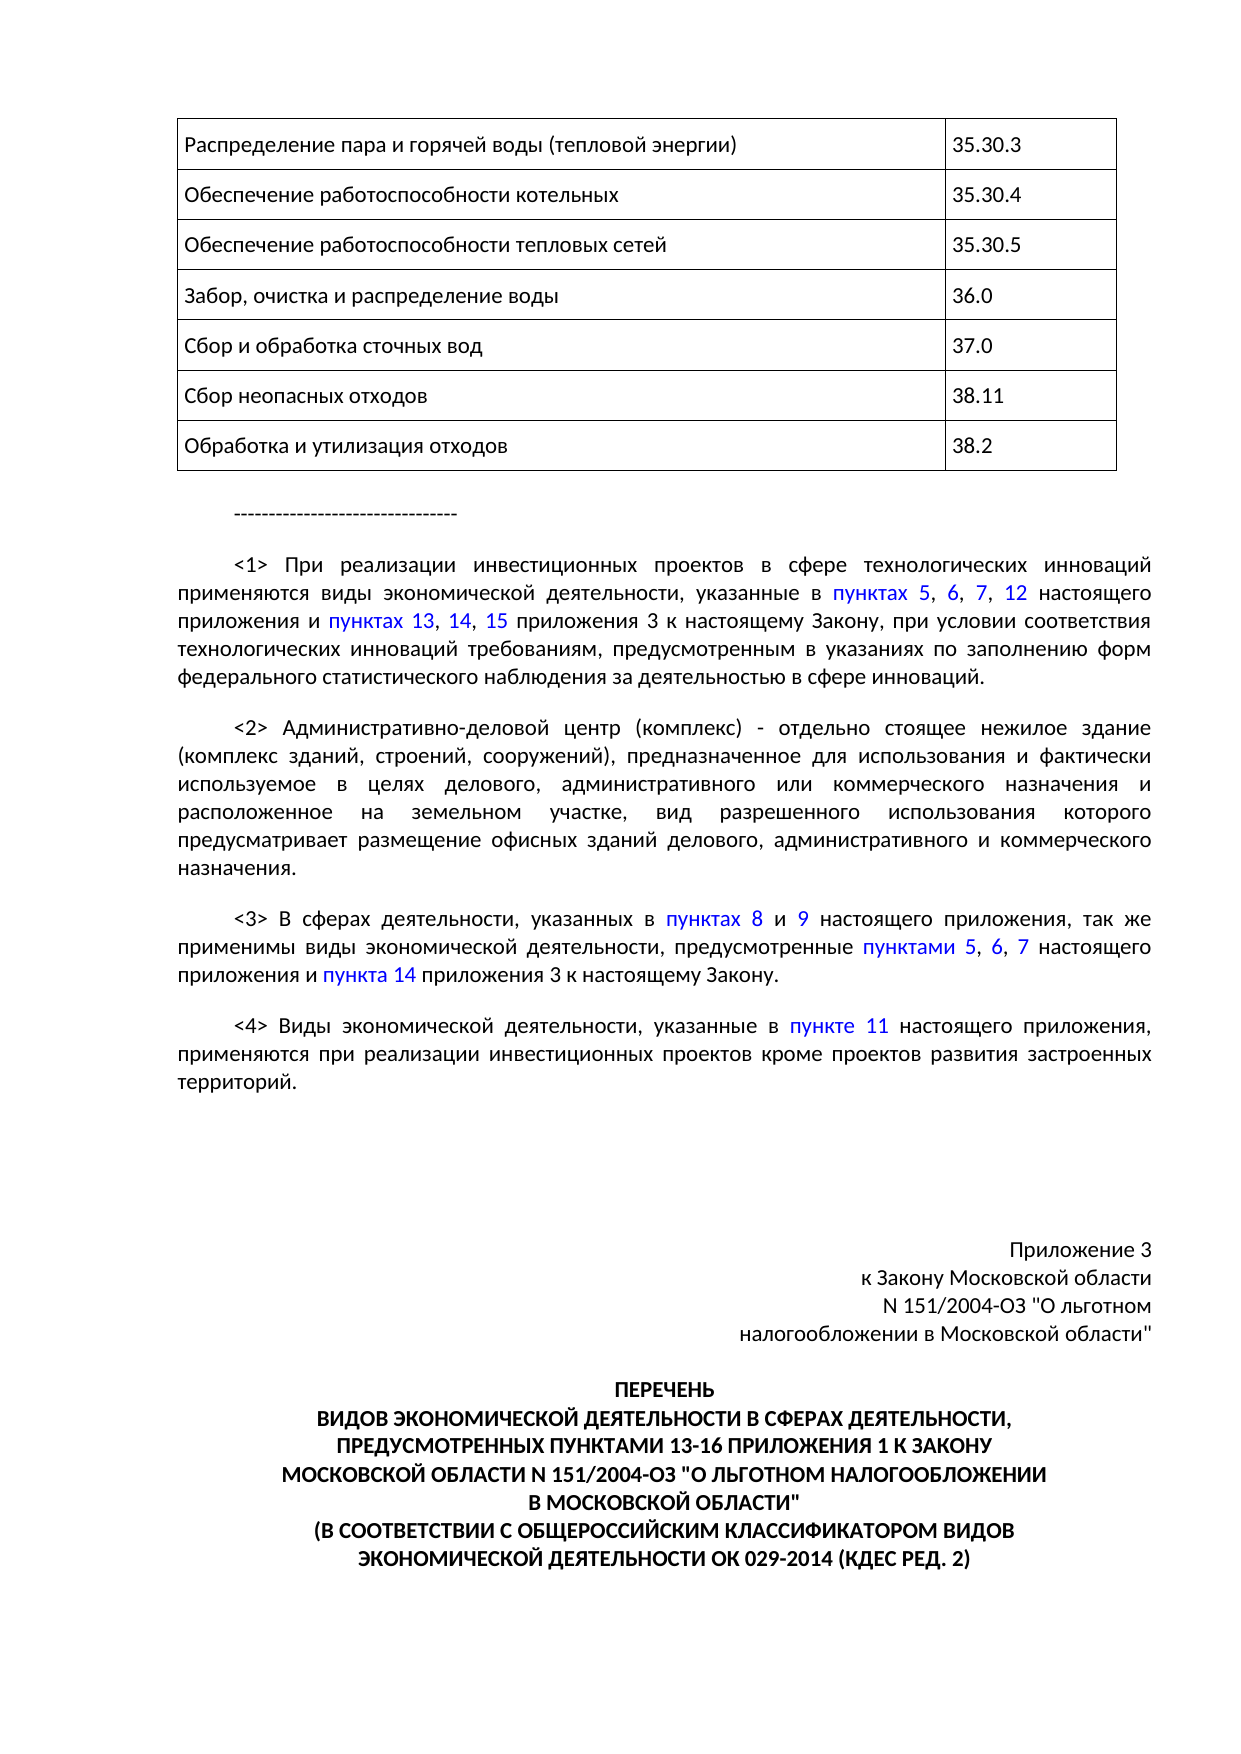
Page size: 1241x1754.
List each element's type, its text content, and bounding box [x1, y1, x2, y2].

title (В СООТВЕТСТВИИ С ОБЩЕРОССИЙСКИМ КЛАССИФИКАТОРОМ ВИДОВ [177, 1516, 1152, 1544]
text -------------------------------- [177, 499, 1152, 527]
title ПРЕДУСМОТРЕННЫХ ПУНКТАМИ 13-16 ПРИЛОЖЕНИЯ 1 К ЗАКОНУ [177, 1432, 1152, 1460]
table_cell Обеспечение работоспособности тепловых сетей [178, 220, 945, 269]
text налогообложении в Московской области" [177, 1319, 1152, 1348]
table_cell 38.11 [946, 371, 1116, 420]
text <4> Виды экономической деятельности, указанные в пункте 11 настоящего приложения, применяются при реализации инвестиционных проектов кроме проектов развития застроенных территорий. [177, 1011, 1152, 1095]
table_cell 38.2 [946, 421, 1116, 470]
table_cell Обеспечение работоспособности котельных [178, 170, 945, 219]
text Приложение 3 [177, 1236, 1152, 1263]
table_cell 35.30.3 [946, 119, 1116, 168]
table_cell Сбор неопасных отходов [178, 371, 945, 420]
title В МОСКОВСКОЙ ОБЛАСТИ" [177, 1488, 1152, 1516]
text к Закону Московской области [177, 1263, 1152, 1292]
title ВИДОВ ЭКОНОМИЧЕСКОЙ ДЕЯТЕЛЬНОСТИ В СФЕРАХ ДЕЯТЕЛЬНОСТИ, [177, 1404, 1152, 1432]
text N 151/2004-ОЗ "О льготном [177, 1292, 1152, 1319]
table_cell 35.30.4 [946, 170, 1116, 219]
text <1> При реализации инвестиционных проектов в сфере технологических инноваций применяются виды экономической деятельности, указанные в пунктах 5, 6, 7, 12 настоящего приложения и пунктах 13, 14, 15 приложения 3 к настоящему Закону, при условии соответствия технологических инноваций требованиям, предусмотренным в указаниях по заполнению форм федерального статистического наблюдения за деятельностью в сфере инноваций. [177, 550, 1152, 690]
table_cell Распределение пара и горячей воды (тепловой энергии) [178, 119, 945, 168]
table_cell 36.0 [946, 270, 1116, 319]
text <3> В сферах деятельности, указанных в пунктах 8 и 9 настоящего приложения, так же применимы виды экономической деятельности, предусмотренные пунктами 5, 6, 7 настоящего приложения и пункта 14 приложения 3 к настоящему Закону. [177, 904, 1152, 988]
table_cell 37.0 [946, 320, 1116, 370]
table_cell 35.30.5 [946, 220, 1116, 269]
table_cell Обработка и утилизация отходов [178, 421, 945, 470]
text <2> Административно-деловой центр (комплекс) - отдельно стоящее нежилое здание (комплекс зданий, строений, сооружений), предназначенное для использования и фактически используемое в целях делового, административного или коммерческого назначения и расположенное на земельном участке, вид разрешенного использования которого предусматривает размещение офисных зданий делового, административного и коммерческого назначения. [177, 713, 1152, 881]
table_cell Сбор и обработка сточных вод [178, 320, 945, 370]
title ПЕРЕЧЕНЬ [177, 1376, 1152, 1404]
title МОСКОВСКОЙ ОБЛАСТИ N 151/2004-ОЗ "О ЛЬГОТНОМ НАЛОГООБЛОЖЕНИИ [177, 1460, 1152, 1488]
title ЭКОНОМИЧЕСКОЙ ДЕЯТЕЛЬНОСТИ ОК 029-2014 (КДЕС РЕД. 2) [177, 1544, 1152, 1572]
table_cell Забор, очистка и распределение воды [178, 270, 945, 319]
